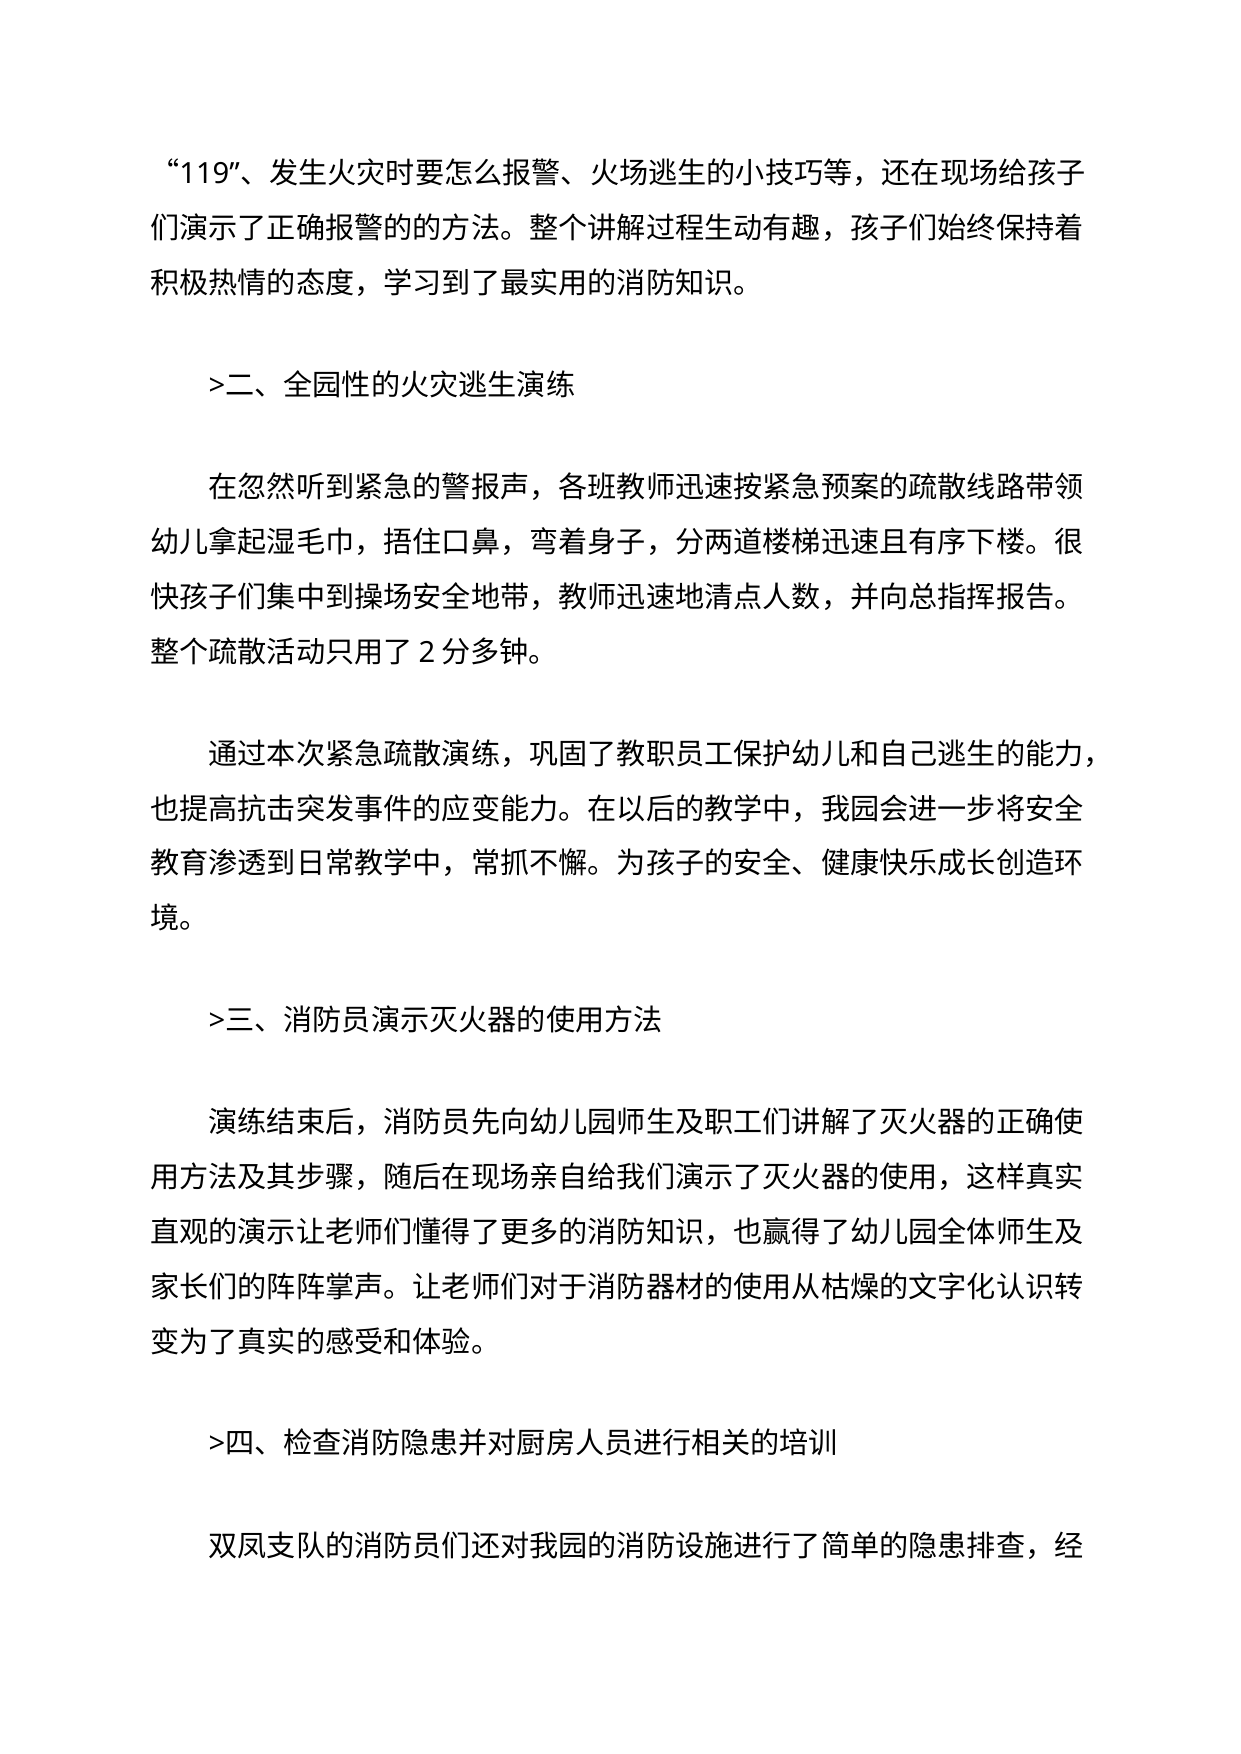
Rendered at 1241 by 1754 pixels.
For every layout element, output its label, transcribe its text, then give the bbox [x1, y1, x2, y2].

text 在忽然听到紧急的警报声，各班教师迅速按紧急预案的疏散线路带领幼儿拿起湿毛巾，捂住口鼻，弯着身子，分两道楼梯迅速且有序下楼。很快孩子们集中到操场安全地带，教师迅速地清点人数，并向总指挥报告。整个疏散活动只用了2分多钟。 [150, 464, 1090, 671]
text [150, 150, 1090, 302]
text >四、检查消防隐患并对厨房人员进行相关的培训 [150, 1420, 1090, 1462]
text 演练结束后，消防员先向幼儿园师生及职工们讲解了灭火器的正确使用方法及其步骤，随后在现场亲自给我们演示了灭火器的使用，这样真实直观的演示让老师们懂得了更多的消防知识，也赢得了幼儿园全体师生及家长们的阵阵掌声。让老师们对于消防器材的使用从枯燥的文字化认识转变为了真实的感受和体验。 [150, 1099, 1090, 1361]
text >二、全园性的火灾逃生演练 [150, 362, 1090, 404]
text 通过本次紧急疏散演练，巩固了教职员工保护幼儿和自己逃生的能力，也提高抗击突发事件的应变能力。在以后的教学中，我园会进一步将安全教育渗透到日常教学中，常抓不懈。为孩子的安全、健康快乐成长创造环境。 [150, 730, 1090, 937]
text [150, 1522, 1090, 1564]
text >三、消防员演示灭火器的使用方法 [150, 997, 1090, 1039]
